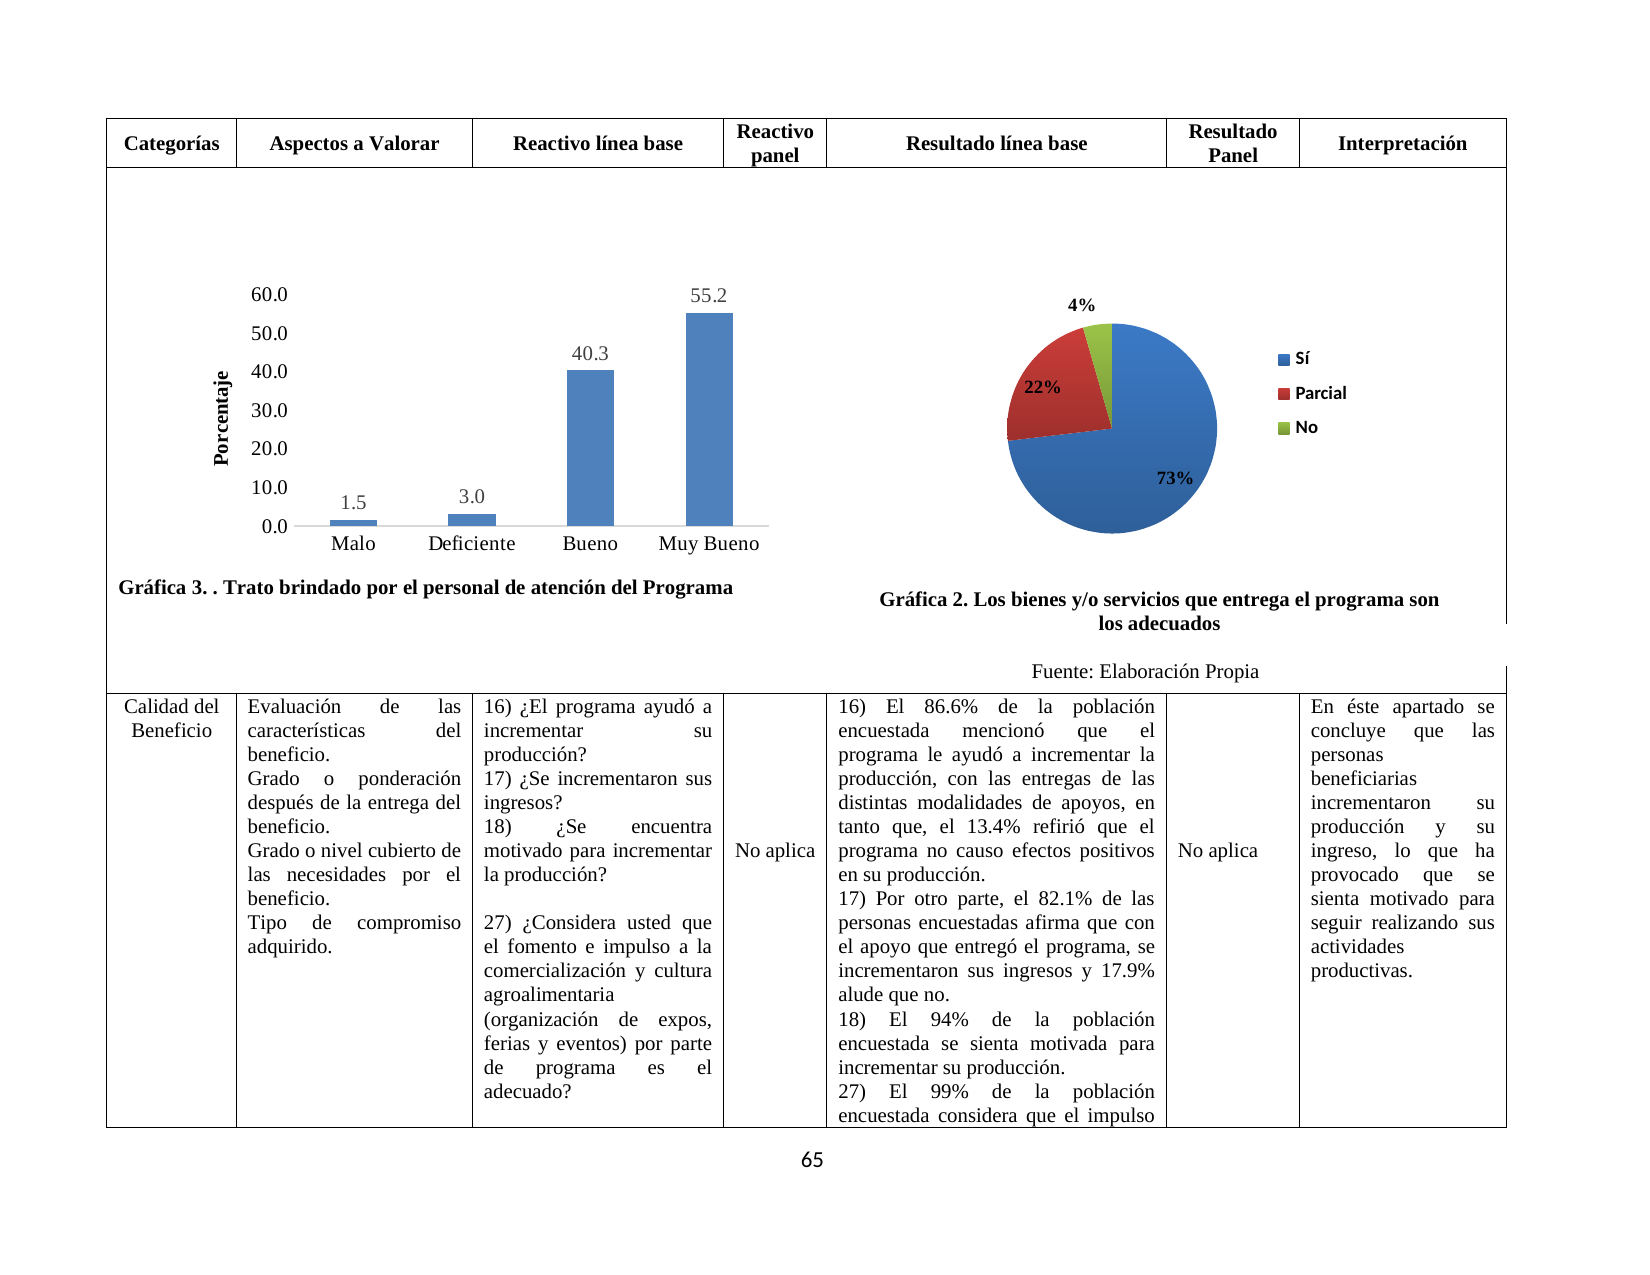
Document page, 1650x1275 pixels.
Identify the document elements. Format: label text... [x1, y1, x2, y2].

table_header Reactivo panel [724, 119, 826, 167]
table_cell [473, 694, 723, 1127]
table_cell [237, 694, 472, 1127]
table_header Categorías [107, 119, 236, 167]
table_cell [1300, 694, 1506, 1127]
table_header Resultado línea base [827, 119, 1166, 167]
table_header Reactivo línea base [473, 119, 723, 167]
table_header Resultado Panel [1167, 119, 1299, 167]
table_header Interpretación [1300, 119, 1506, 167]
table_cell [107, 168, 1506, 693]
table_cell No aplica [724, 694, 826, 1127]
table_cell No aplica [1167, 694, 1299, 1127]
table_header Aspectos a Valorar [237, 119, 472, 167]
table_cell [827, 694, 1166, 1127]
table_cell Calidad del Beneficio [107, 694, 236, 1127]
